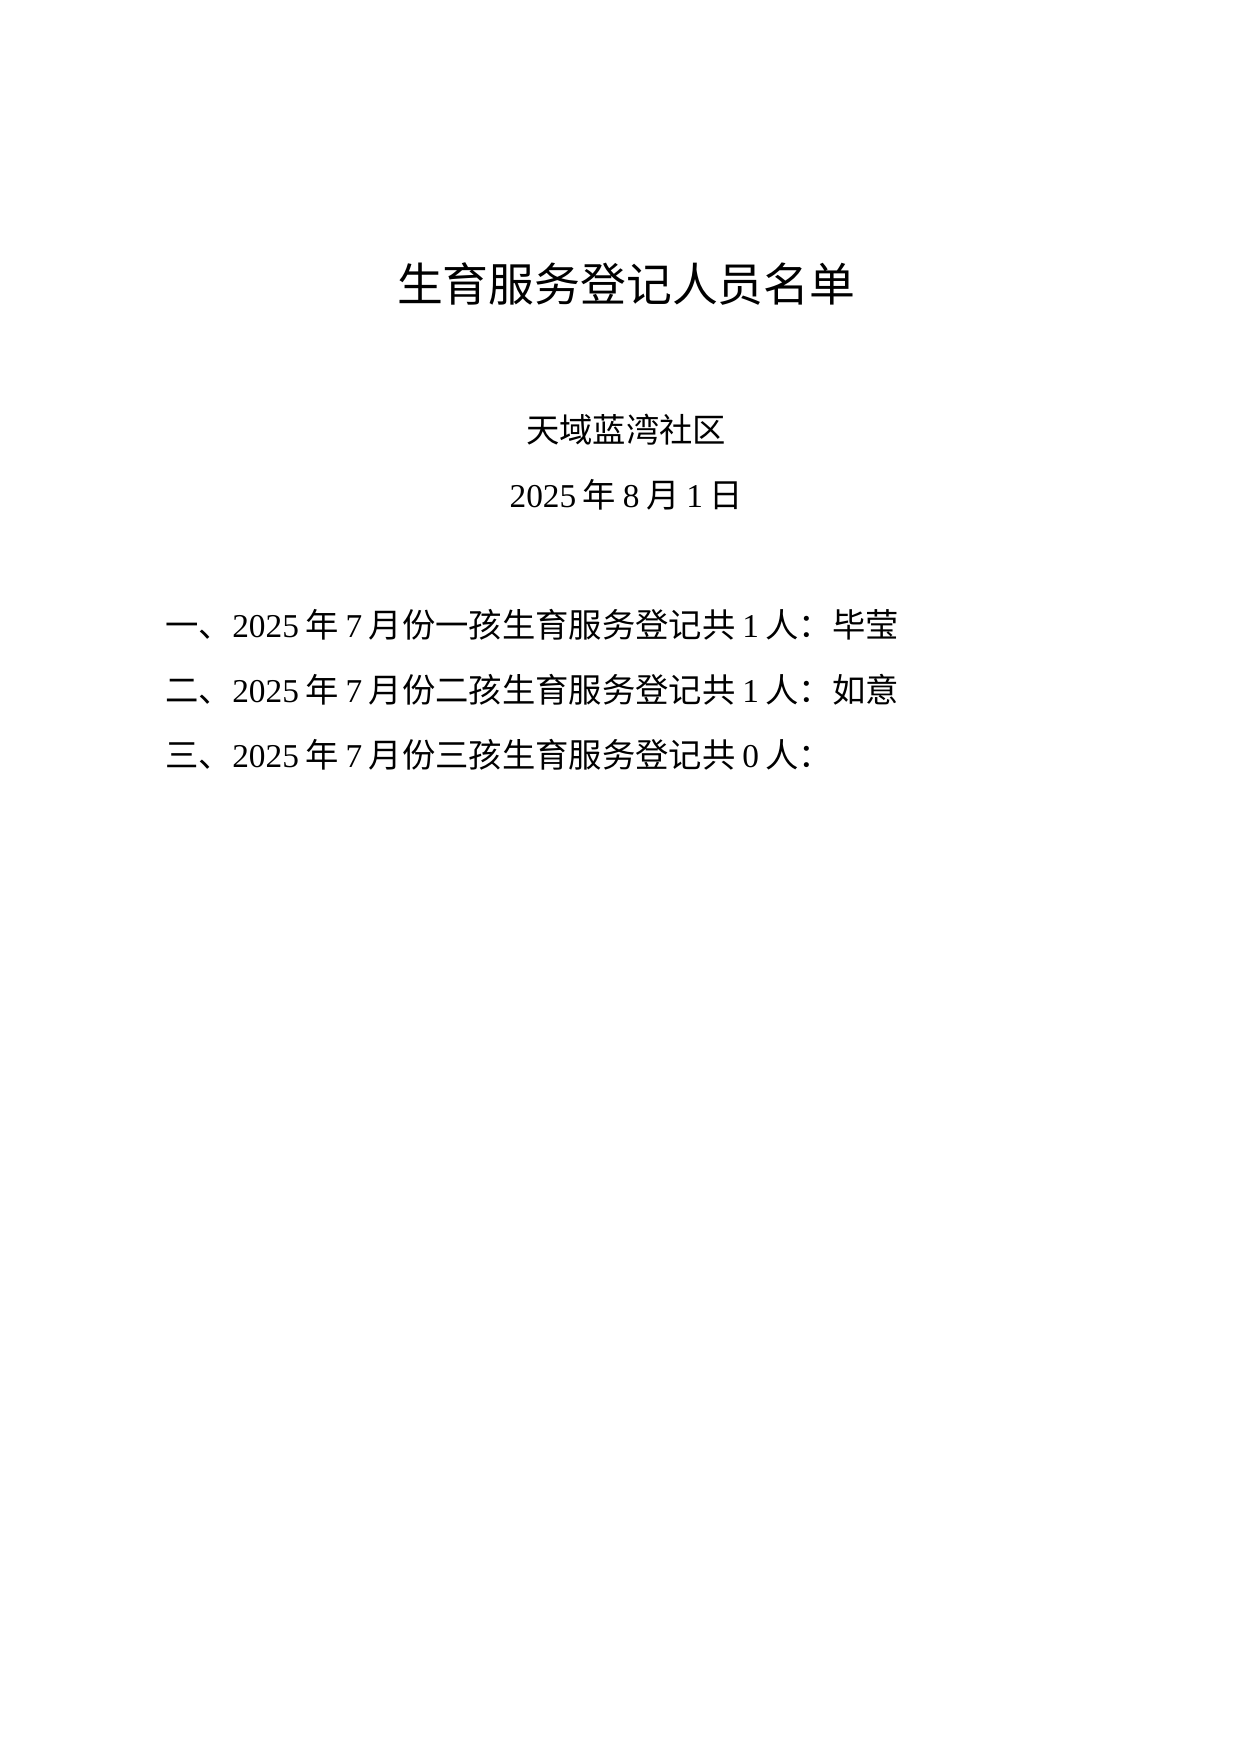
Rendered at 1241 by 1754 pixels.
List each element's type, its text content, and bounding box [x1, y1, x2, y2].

text 天域蓝湾社区 [165, 395, 1087, 460]
text 2025年8月1日 [165, 460, 1087, 525]
text 三、2025年7月份三孩生育服务登记共0人： [165, 720, 1087, 785]
text 生育服务登记人员名单 [165, 233, 1087, 330]
text 一、2025年7月份一孩生育服务登记共1人：毕莹 [165, 590, 1087, 655]
text 二、2025年7月份二孩生育服务登记共1人：如意 [165, 655, 1087, 720]
